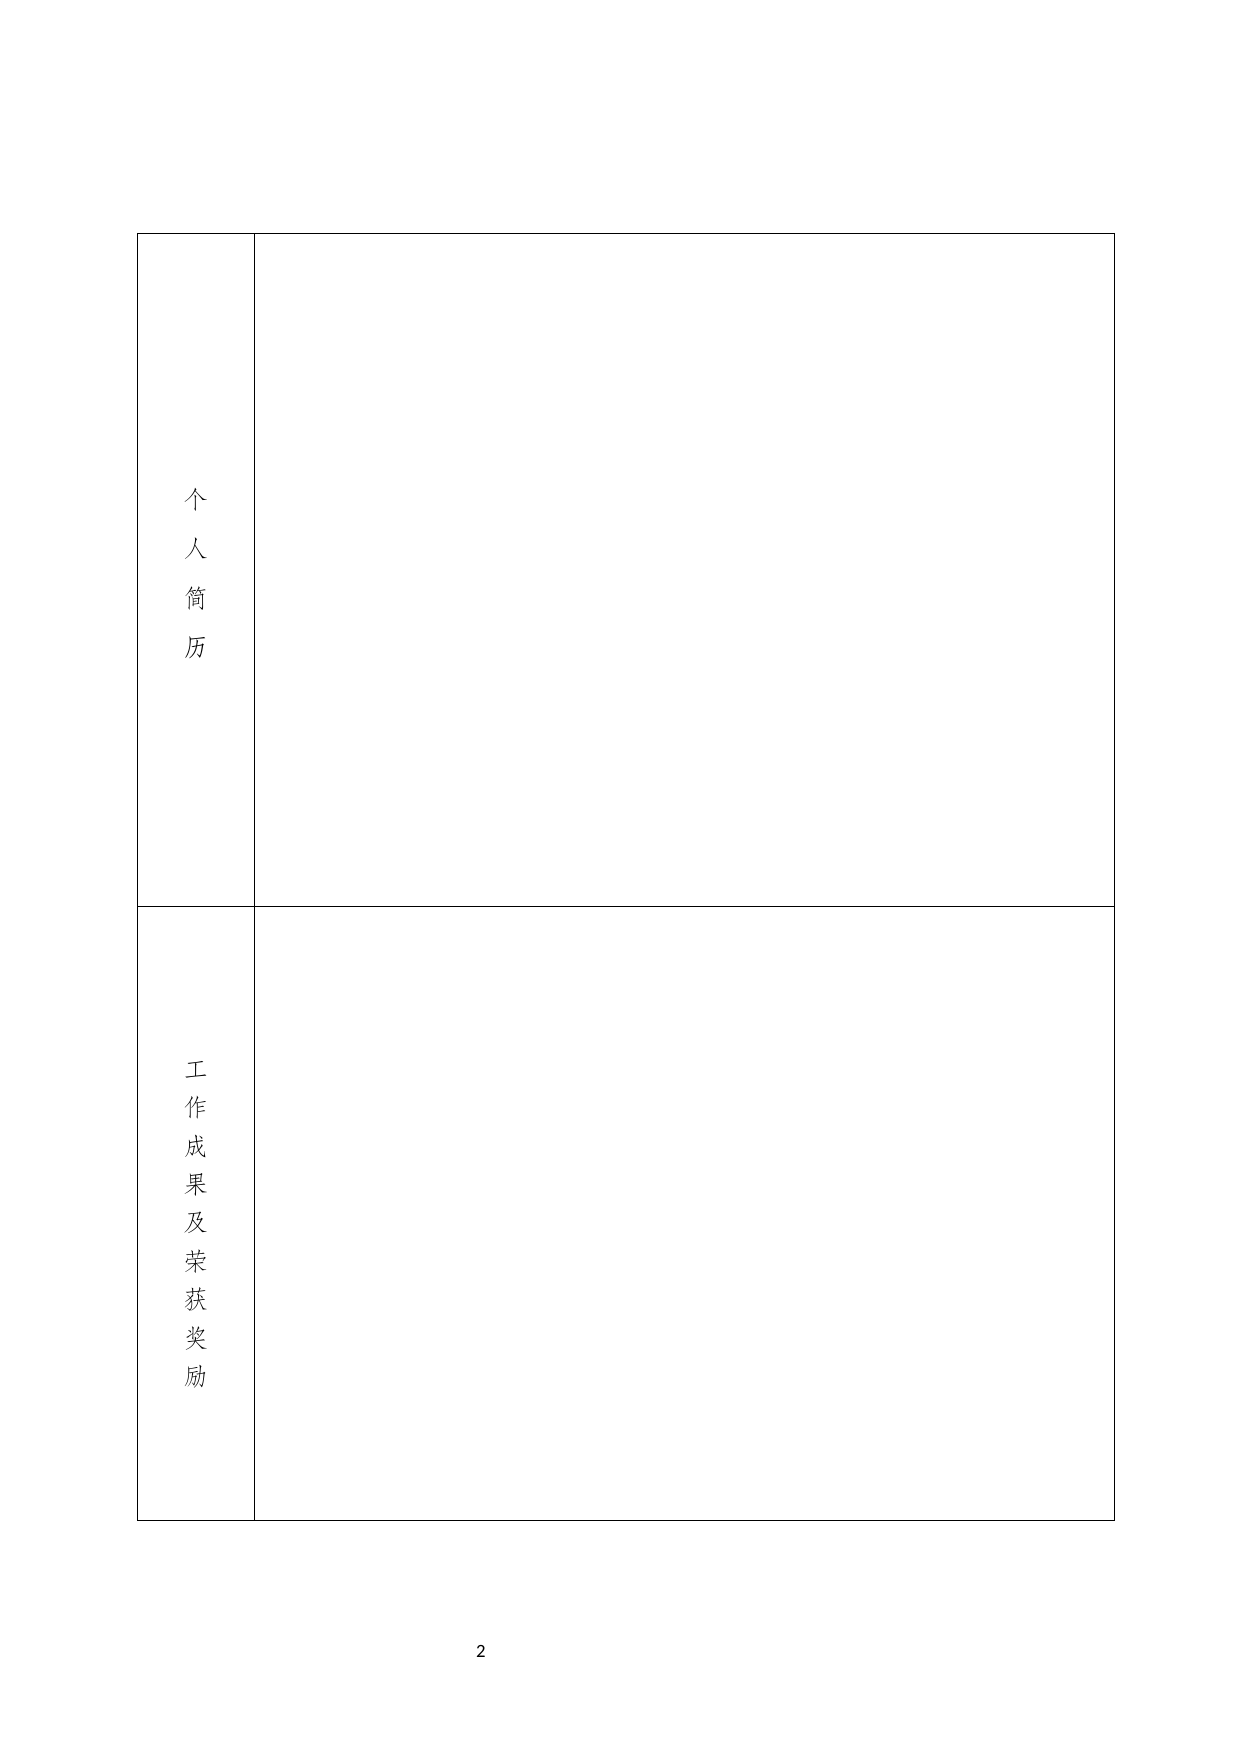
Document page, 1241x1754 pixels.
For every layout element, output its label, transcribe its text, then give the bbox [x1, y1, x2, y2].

table_cell [255, 234, 1114, 906]
table_cell 工 作 成 果 及 荣 获 奖 励 [138, 907, 254, 1520]
table_cell 个 人 简 历 [138, 234, 254, 906]
table_cell [255, 907, 1114, 1520]
